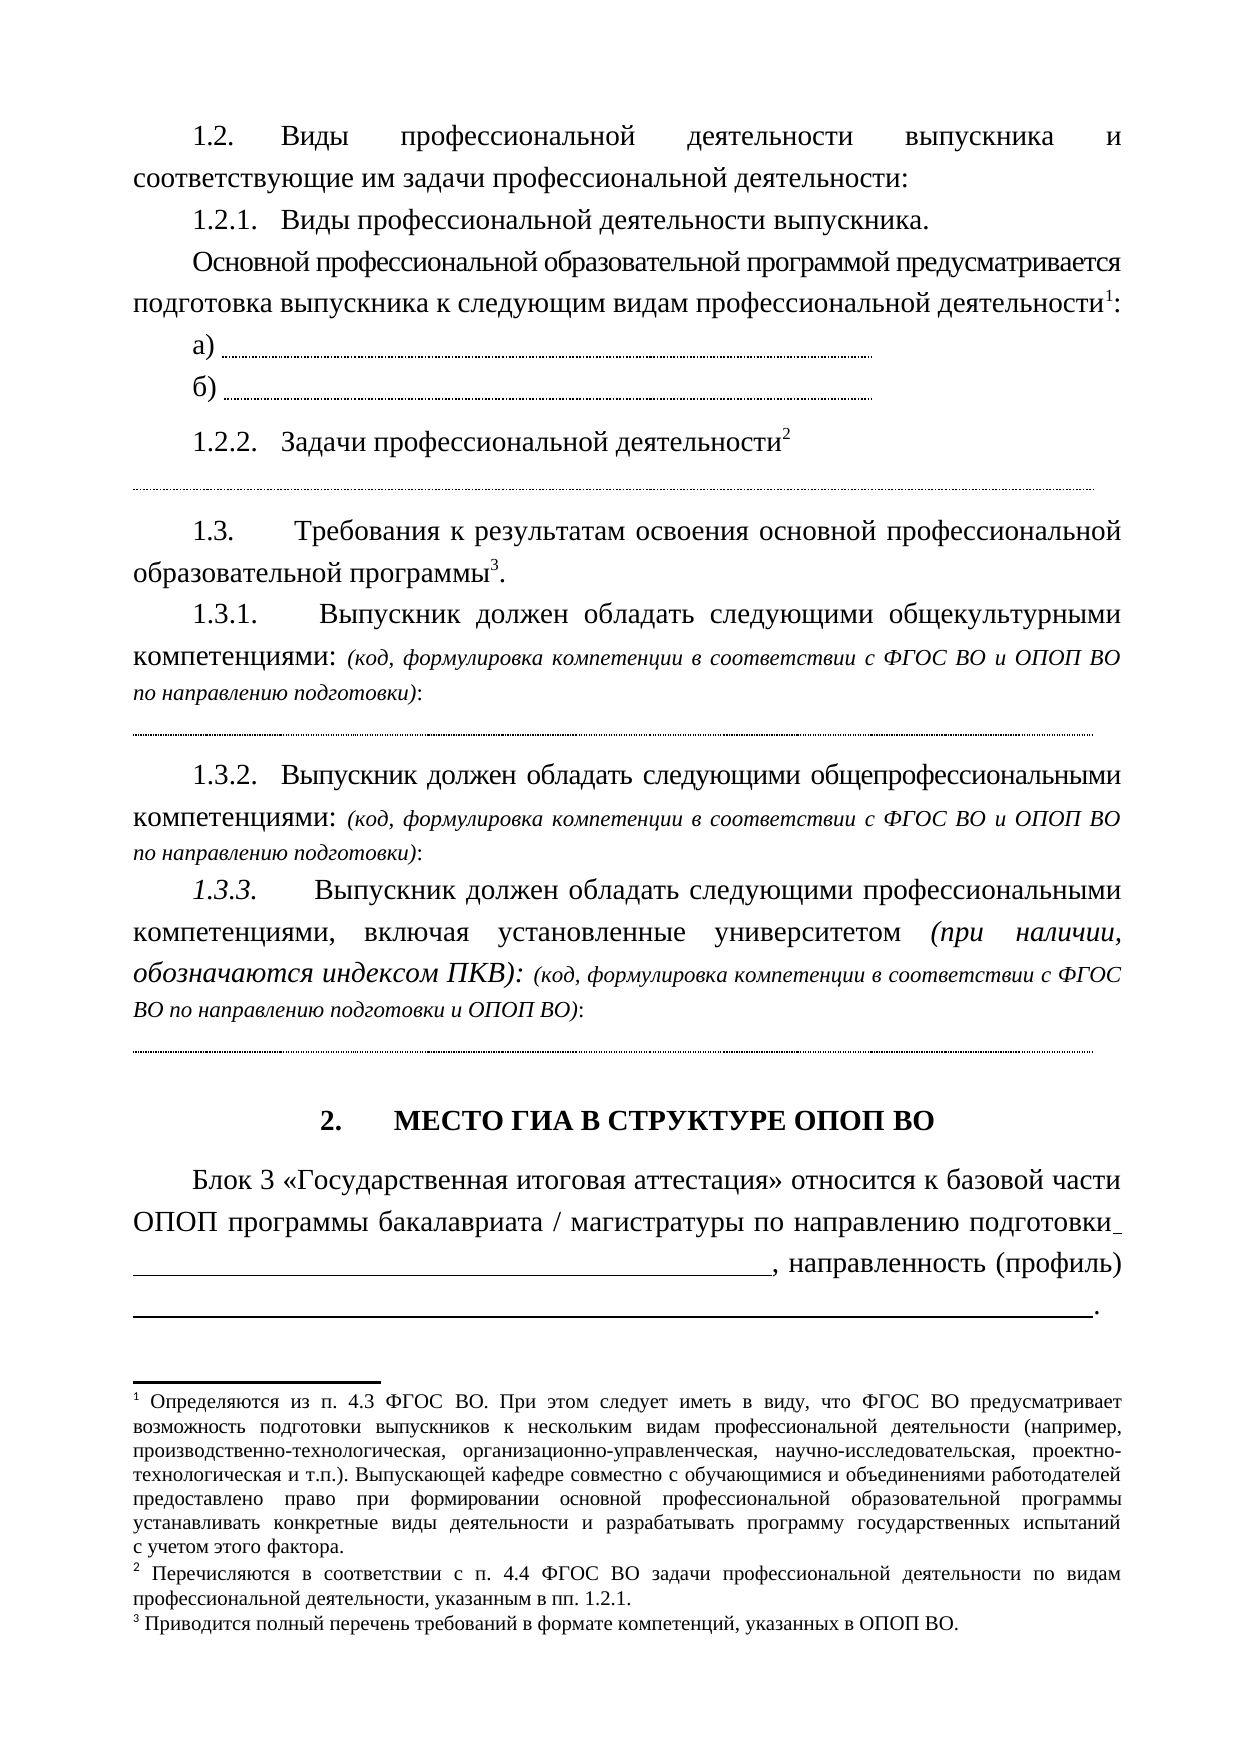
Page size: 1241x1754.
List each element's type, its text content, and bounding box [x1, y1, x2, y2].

list Виды профессиональной деятельности выпускника. [133, 202, 1122, 235]
list Виды профессиональной деятельности выпускника и соответствующие им задачи профессиональной деятельности: [133, 118, 1122, 193]
list Выпускник должен обладать следующими профессиональными компетенциями, включая установленные университетом (при наличии, обозначаются индексом ПКВ): (код, формулировка компетенции в соответствии с ФГОС ВО по направлению подготовки и ОПОП ВО): [133, 872, 1122, 1022]
list Требования к результатам освоения основной профессиональной образовательной программы. [133, 513, 1122, 588]
list Выпускник должен обладать следующими общепрофессиональными компетенциями: (код, формулировка компетенции в соответствии с ФГОС ВО и ОПОП ВО по направлению подготовки): [133, 757, 1122, 865]
text Блок 3 «Государственная итоговая аттестация» относится к базовой части ОПОП программы бакалавриата / магистратуры по направлению подготовки , направленность (профиль) . [133, 1162, 1122, 1321]
text б) [133, 369, 996, 403]
list МЕСТО ГИА В СТРУКТУРЕ ОПОП ВО [133, 1103, 1122, 1137]
list Выпускник должен обладать следующими общекультурными компетенциями: (код, формулировка компетенции в соответствии с ФГОС ВО и ОПОП ВО по направлению подготовки): [133, 597, 1122, 705]
text а) [133, 327, 996, 361]
list Задачи профессиональной деятельности [133, 424, 1122, 457]
text Основной профессиональной образовательной программой предусматривается подготовка выпускника к следующим видам профессиональной деятельности: [133, 244, 1122, 319]
